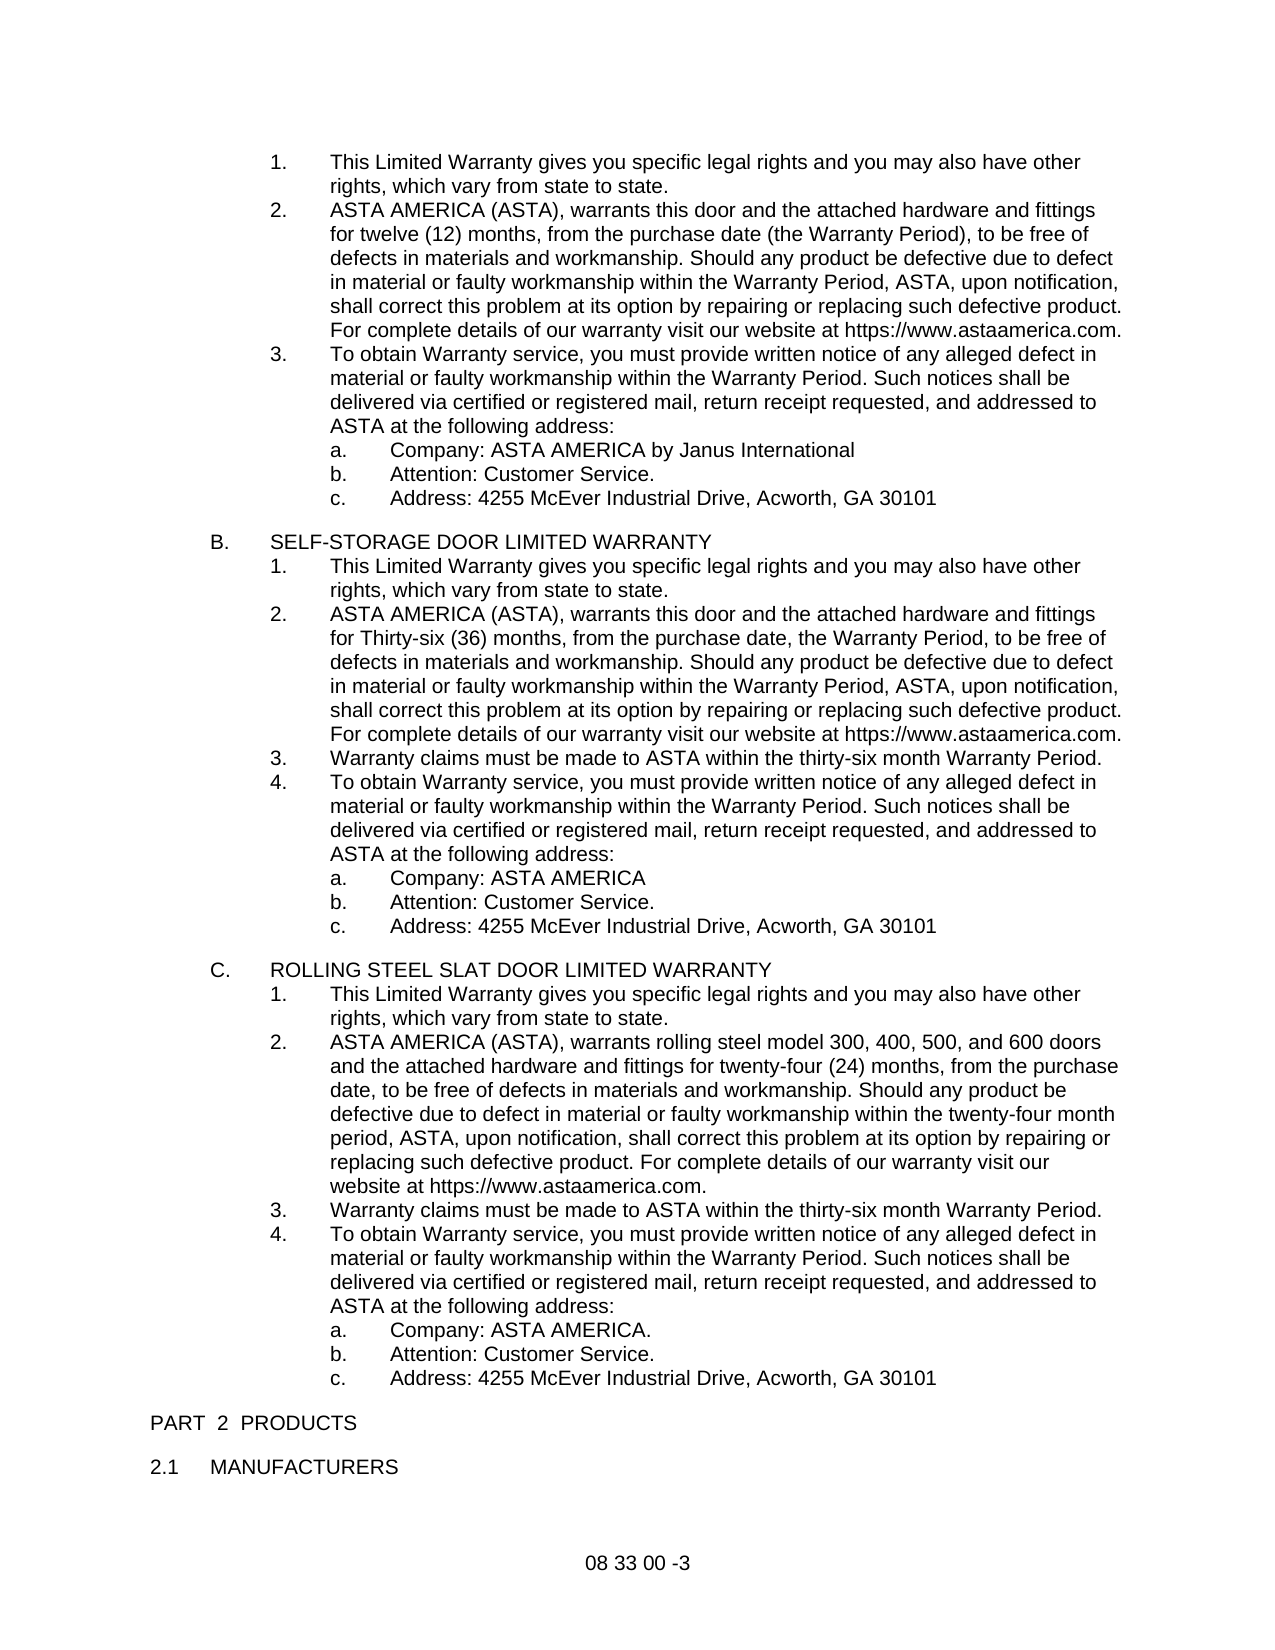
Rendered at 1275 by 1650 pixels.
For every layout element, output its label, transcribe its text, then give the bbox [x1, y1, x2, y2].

list Attention: Customer Service. [330, 461, 1125, 485]
list Company: ASTA AMERICA [330, 866, 1125, 889]
list Address: 4255 McEver Industrial Drive, Acworth, GA 30101 [330, 485, 1125, 509]
list ASTA AMERICA (ASTA), warrants this door and the attached hardware and fittings for Thirty-six (36) months, from the purchase date, the Warranty Period, to be free of defects in materials and workmanship. Should any product be defective due to defect in material or faulty workmanship within the Warranty Period, ASTA, upon notification, shall correct this problem at its option by repairing or replacing such defective product. For complete details of our warranty visit our website at https://www.astaamerica.com. [270, 602, 1125, 746]
list Warranty claims must be made to ASTA within the thirty-six month Warranty Period. [270, 746, 1125, 770]
list Company: ASTA AMERICA by Janus International [330, 437, 1125, 461]
list ROLLING STEEL SLAT DOOR LIMITED WARRANTY [210, 958, 1125, 982]
list ASTA AMERICA (ASTA), warrants this door and the attached hardware and fittings for twelve (12) months, from the purchase date (the Warranty Period), to be free of defects in materials and workmanship. Should any product be defective due to defect in material or faulty workmanship within the Warranty Period, ASTA, upon notification, shall correct this problem at its option by repairing or replacing such defective product. For complete details of our warranty visit our website at https://www.astaamerica.com. [270, 198, 1125, 342]
list Warranty claims must be made to ASTA within the thirty-six month Warranty Period. [270, 1198, 1125, 1222]
list Company: ASTA AMERICA. [330, 1318, 1125, 1342]
list To obtain Warranty service, you must provide written notice of any alleged defect in material or faulty workmanship within the Warranty Period. Such notices shall be delivered via certified or registered mail, return receipt requested, and addressed to ASTA at the following address: [270, 1222, 1125, 1318]
list To obtain Warranty service, you must provide written notice of any alleged defect in material or faulty workmanship within the Warranty Period. Such notices shall be delivered via certified or registered mail, return receipt requested, and addressed to ASTA at the following address: [270, 342, 1125, 437]
list Address: 4255 McEver Industrial Drive, Acworth, GA 30101 [330, 1366, 1125, 1389]
list ASTA AMERICA (ASTA), warrants rolling steel model 300, 400, 500, and 600 doors and the attached hardware and fittings for twenty-four (24) months, from the purchase date, to be free of defects in materials and workmanship. Should any product be defective due to defect in material or faulty workmanship within the twenty-four month period, ASTA, upon notification, shall correct this problem at its option by repairing or replacing such defective product. For complete details of our warranty visit our website at https://www.astaamerica.com. [270, 1030, 1125, 1198]
list To obtain Warranty service, you must provide written notice of any alleged defect in material or faulty workmanship within the Warranty Period. Such notices shall be delivered via certified or registered mail, return receipt requested, and addressed to ASTA at the following address: [270, 770, 1125, 866]
list Attention: Customer Service. [330, 1342, 1125, 1366]
list PRODUCTS [150, 1410, 1125, 1434]
list This Limited Warranty gives you specific legal rights and you may also have other rights, which vary from state to state. [270, 982, 1125, 1030]
list Attention: Customer Service. [330, 889, 1125, 913]
list This Limited Warranty gives you specific legal rights and you may also have other rights, which vary from state to state. [270, 150, 1125, 198]
list SELF-STORAGE DOOR LIMITED WARRANTY [210, 530, 1125, 554]
list MANUFACTURERS [150, 1455, 1125, 1479]
list Address: 4255 McEver Industrial Drive, Acworth, GA 30101 [330, 913, 1125, 937]
list This Limited Warranty gives you specific legal rights and you may also have other rights, which vary from state to state. [270, 554, 1125, 602]
